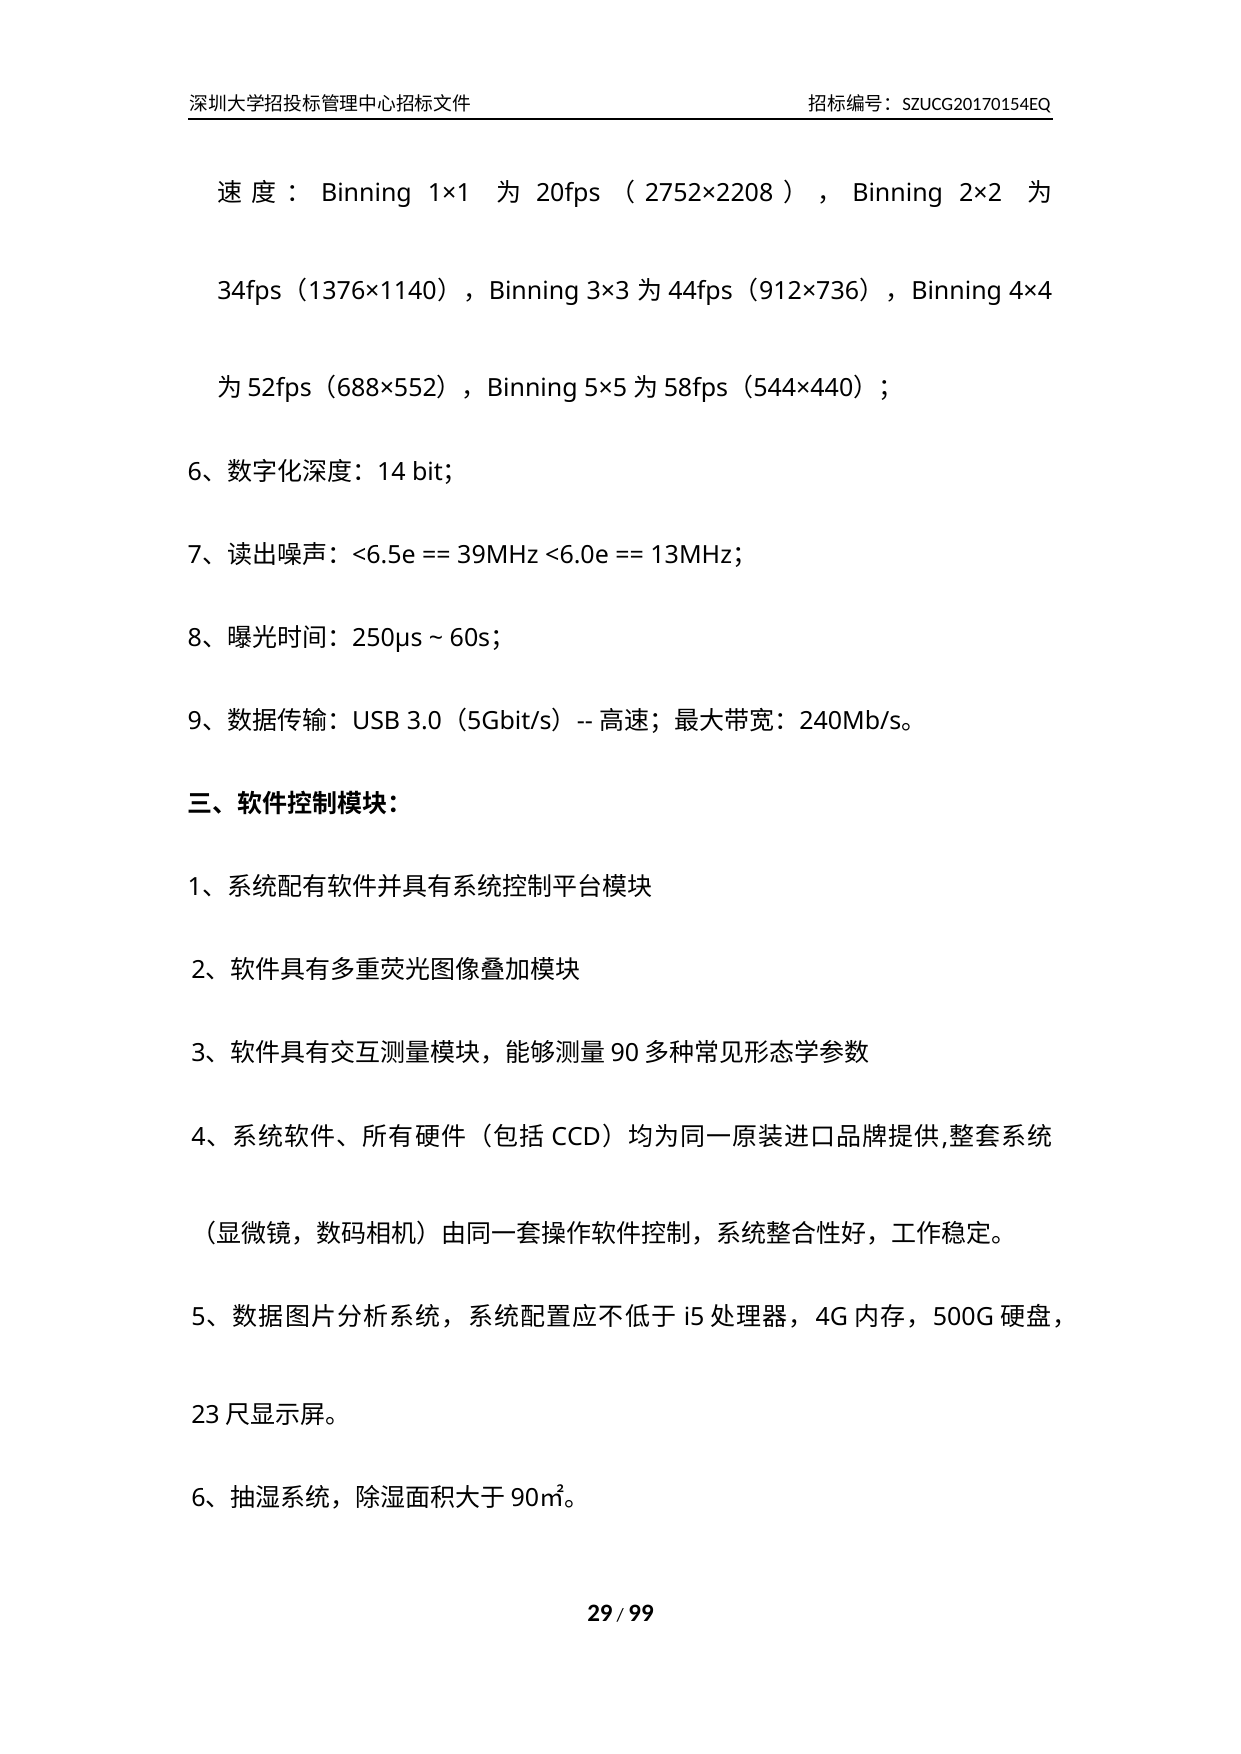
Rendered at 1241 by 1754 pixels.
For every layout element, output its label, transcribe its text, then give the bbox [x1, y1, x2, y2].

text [187, 158, 1053, 418]
text 4、系统软件、所有硬件（包括CCD）均为同一原装进口品牌提供,整套系统（显微镜，数码相机）由同一套操作软件控制，系统整合性好，工作稳定。 [191, 1102, 1053, 1264]
text 3、软件具有交互测量模块，能够测量90多种常见形态学参数 [191, 1018, 1053, 1083]
text 1、系统配有软件并具有系统控制平台模块 [187, 852, 1053, 917]
text 6、数字化深度：14 bit； [187, 437, 1053, 502]
text 6、抽湿系统，除湿面积大于90㎡。 [191, 1463, 1053, 1528]
text 8、曝光时间：250μs ~ 60s； [187, 603, 1053, 668]
text 7、读出噪声：<6.5e == 39MHz <6.0e == 13MHz； [187, 520, 1053, 585]
text 5、数据图片分析系统，系统配置应不低于i5处理器，4G内存，500G硬盘，23尺显示屏。 [191, 1282, 1053, 1445]
text 2、软件具有多重荧光图像叠加模块 [191, 935, 1053, 1000]
text 9、数据传输：USB 3.0（5Gbit/s）-- 高速；最大带宽：240Mb/s。 [187, 686, 1053, 751]
text 三、软件控制模块： [187, 769, 1053, 834]
